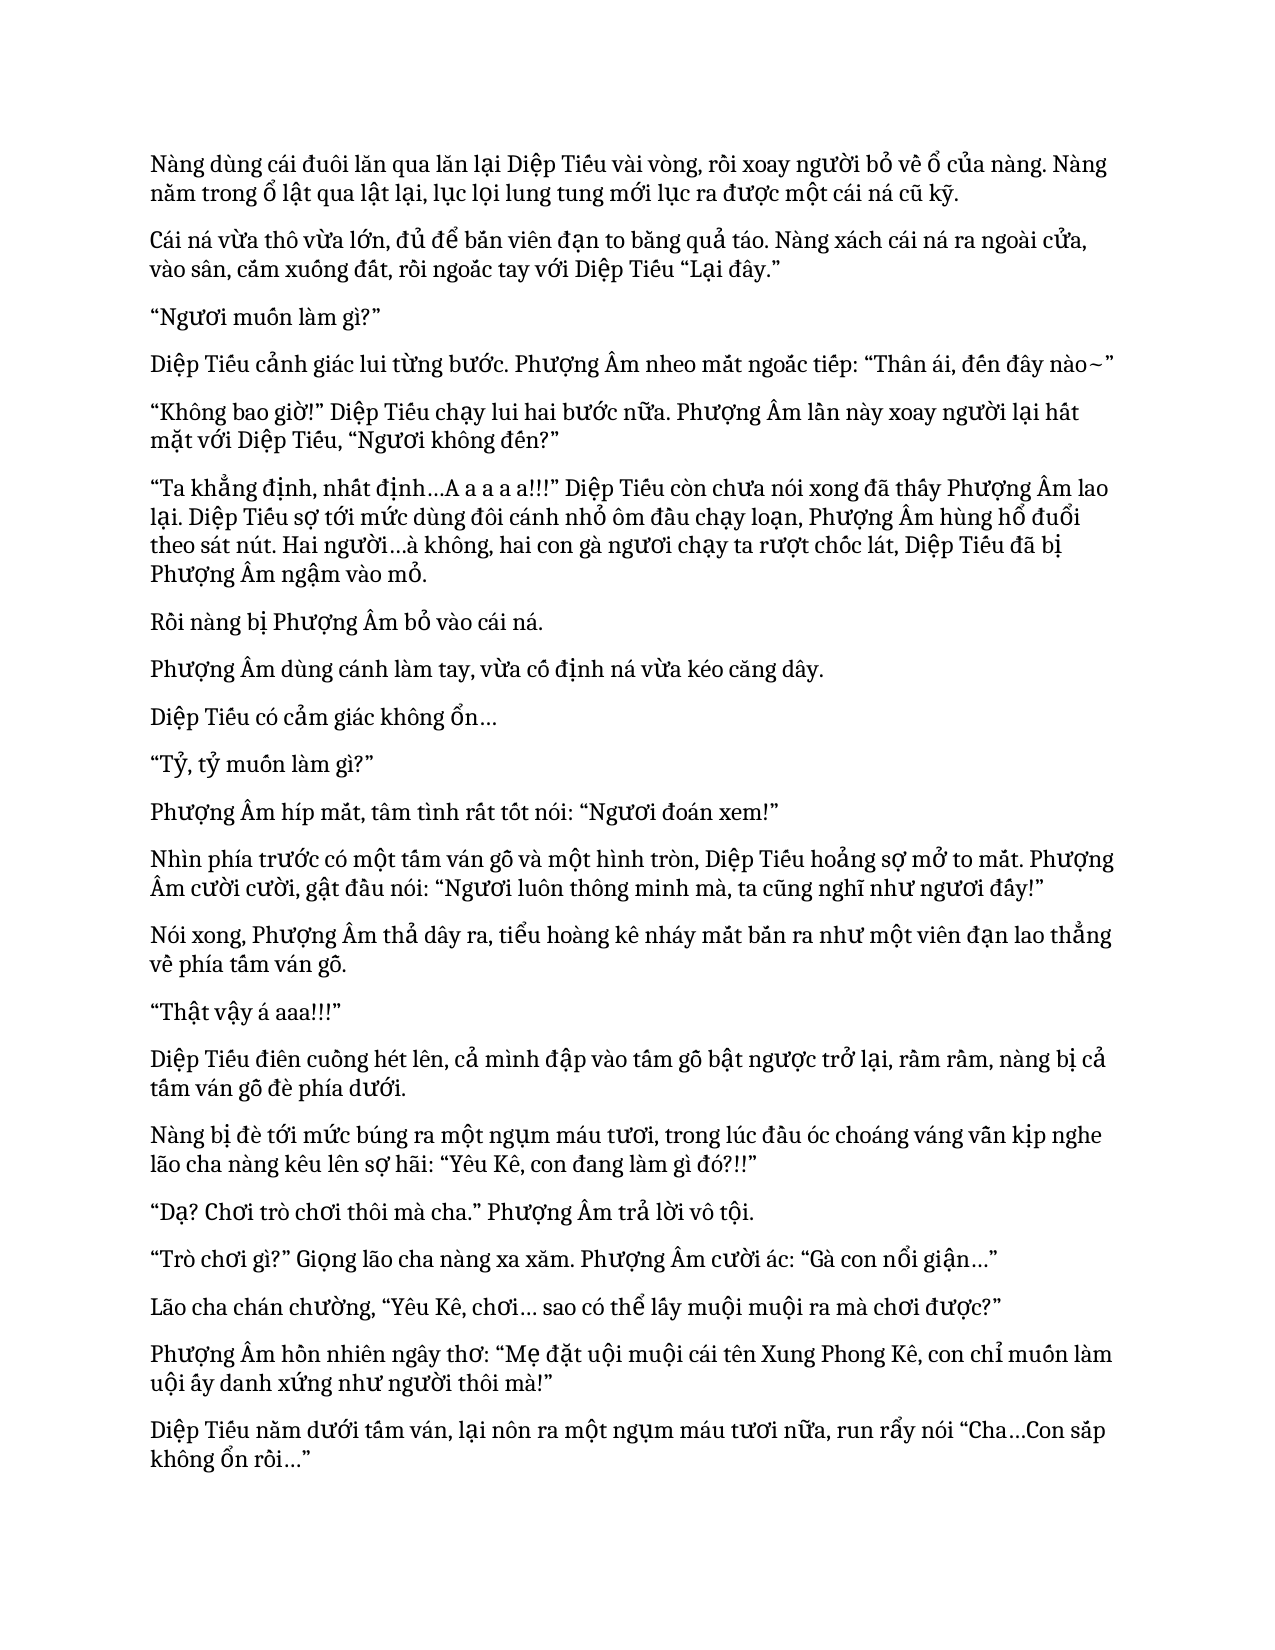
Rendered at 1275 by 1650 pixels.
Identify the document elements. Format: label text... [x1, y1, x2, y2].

text Phượng Âm híp mắt, tâm tình rất tốt nói: “Ngươi đoán xem!” [150, 797, 1125, 826]
text Nàng dùng cái đuôi lăn qua lăn lại Diệp Tiếu vài vòng, rồi xoay người bỏ về ổ của nàng. Nàng nằm trong ổ lật qua lật lại, lục lọi lung tung mới lục ra được một cái ná cũ kỹ. [150, 150, 1125, 207]
text Phượng Âm hồn nhiên ngây thơ: “Mẹ đặt uội muội cái tên Xung Phong Kê, con chỉ muốn làm uội ấy danh xứng như người thôi mà!” [150, 1340, 1125, 1397]
text “Không bao giờ!” Diệp Tiếu chạy lui hai bước nữa. Phượng Âm lần này xoay người lại hất mặt với Diệp Tiếu, “Ngươi không đến?” [150, 397, 1125, 455]
text “Dạ? Chơi trò chơi thôi mà cha.” Phượng Âm trả lời vô tội. [150, 1197, 1125, 1226]
text Nói xong, Phượng Âm thả dây ra, tiểu hoàng kê nháy mắt bắn ra như một viên đạn lao thẳng về phía tấm ván gỗ. [150, 921, 1125, 979]
text Nàng bị đè tới mức búng ra một ngụm máu tươi, trong lúc đầu óc choáng váng vẫn kịp nghe lão cha nàng kêu lên sợ hãi: “Yêu Kê, con đang làm gì đó?!!” [150, 1121, 1125, 1179]
text Diệp Tiếu điên cuồng hét lên, cả mình đập vào tấm gỗ bật ngược trở lại, rầm rầm, nàng bị cả tấm ván gỗ đè phía dưới. [150, 1045, 1125, 1102]
text Diệp Tiếu có cảm giác không ổn… [150, 702, 1125, 731]
text Lão cha chán chường, “Yêu Kê, chơi… sao có thể lấy muội muội ra mà chơi được?” [150, 1292, 1125, 1321]
text Phượng Âm dùng cánh làm tay, vừa cố định ná vừa kéo căng dây. [150, 655, 1125, 684]
text “Thật vậy á aaa!!!” [150, 997, 1125, 1026]
text Cái ná vừa thô vừa lớn, đủ để bắn viên đạn to bằng quả táo. Nàng xách cái ná ra ngoài cửa, vào sân, cắm xuống đất, rồi ngoắc tay với Diệp Tiếu “Lại đây.” [150, 226, 1125, 284]
text “Trò chơi gì?” Giọng lão cha nàng xa xăm. Phượng Âm cười ác: “Gà con nổi giận…” [150, 1245, 1125, 1274]
text “Ngươi muốn làm gì?” [150, 302, 1125, 331]
text “Ta khẳng định, nhất định…A a a a a!!!” Diệp Tiếu còn chưa nói xong đã thấy Phượng Âm lao lại. Diệp Tiếu sợ tới mức dùng đôi cánh nhỏ ôm đầu chạy loạn, Phượng Âm hùng hổ đuổi theo sát nút. Hai người…à không, hai con gà ngươi chạy ta rượt chốc lát, Diệp Tiếu đã bị Phượng Âm ngậm vào mỏ. [150, 474, 1125, 589]
text Diệp Tiếu nằm dưới tấm ván, lại nôn ra một ngụm máu tươi nữa, run rẩy nói “Cha…Con sắp không ổn rồi…” [150, 1416, 1125, 1474]
text Nhìn phía trước có một tấm ván gỗ và một hình tròn, Diệp Tiếu hoảng sợ mở to mắt. Phượng Âm cười cười, gật đầu nói: “Ngươi luôn thông minh mà, ta cũng nghĩ như ngươi đấy!” [150, 845, 1125, 902]
text Rồi nàng bị Phượng Âm bỏ vào cái ná. [150, 607, 1125, 636]
text “Tỷ, tỷ muốn làm gì?” [150, 750, 1125, 779]
text Diệp Tiếu cảnh giác lui từng bước. Phượng Âm nheo mắt ngoắc tiếp: “Thân ái, đến đây nào~” [150, 350, 1125, 379]
